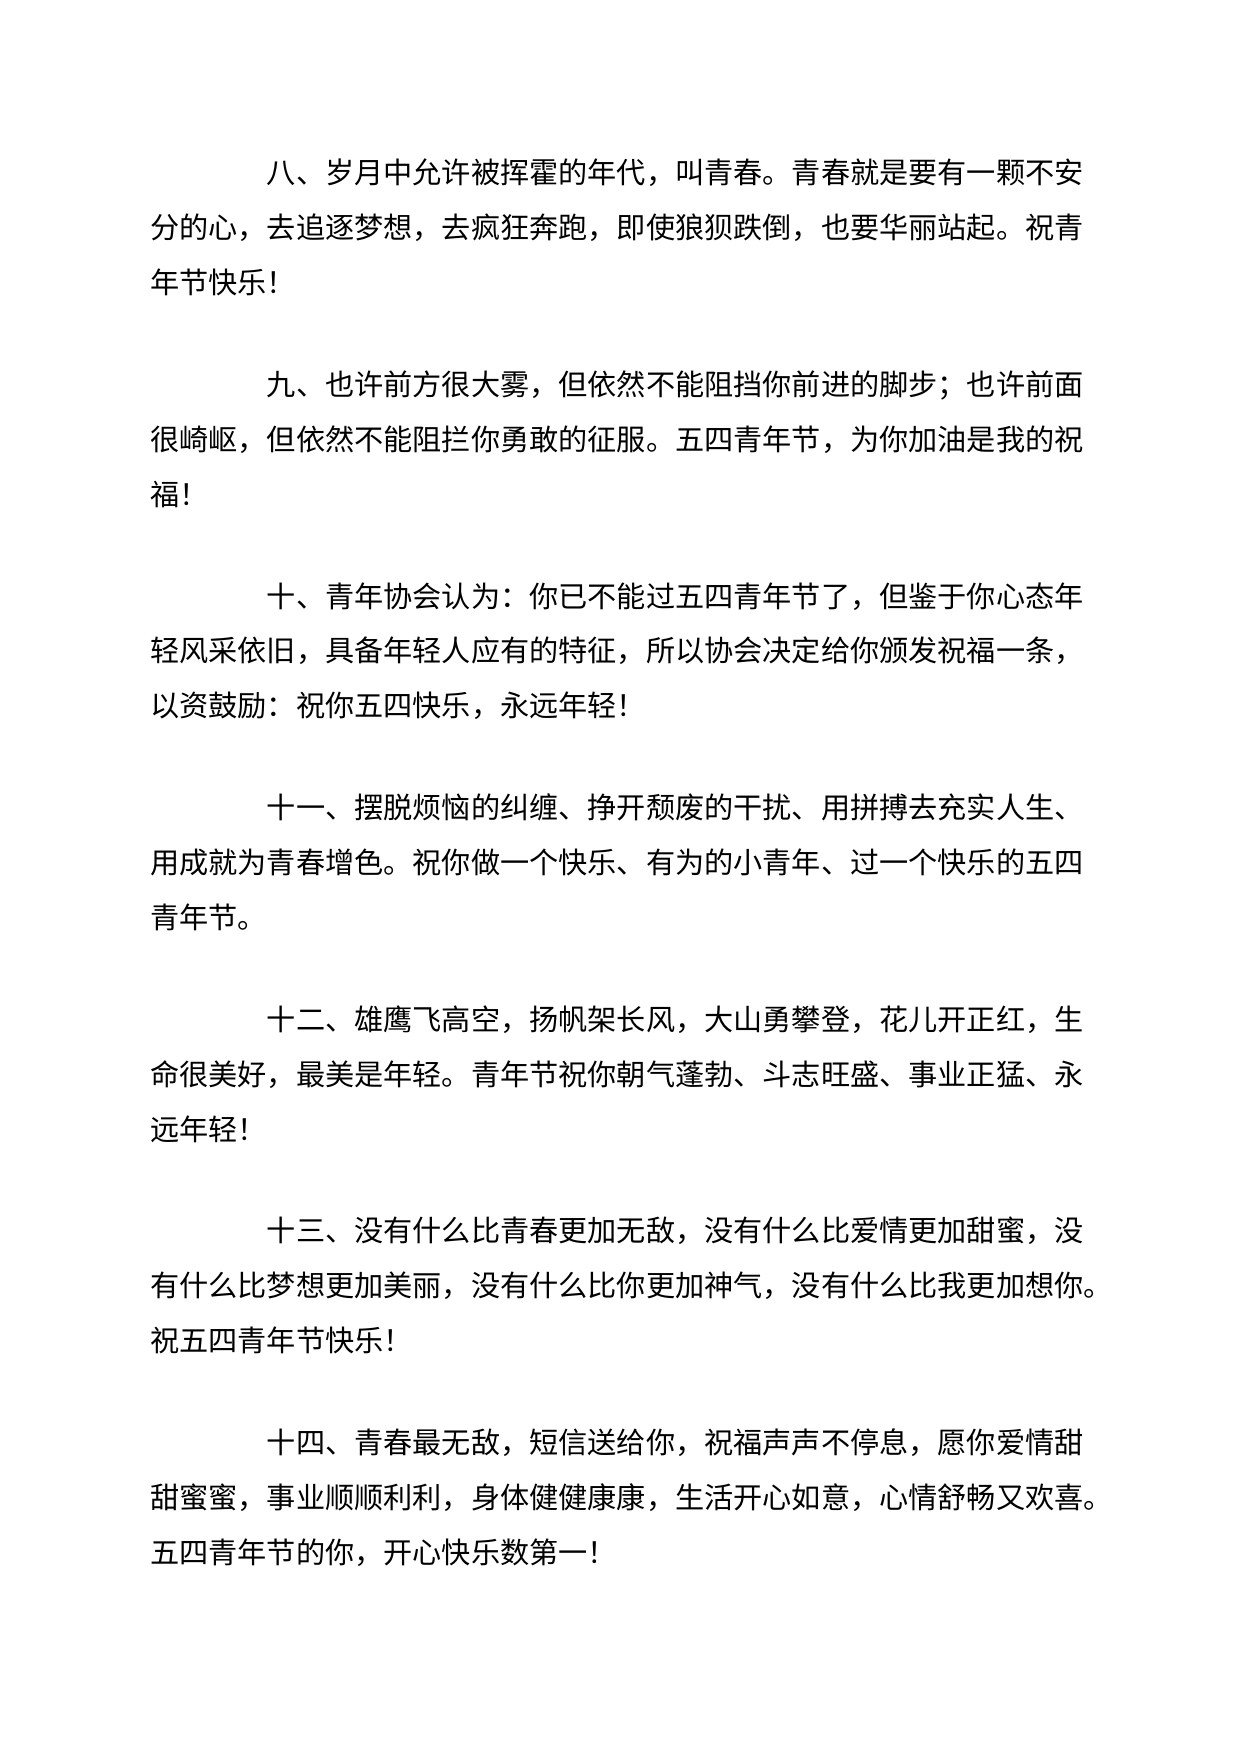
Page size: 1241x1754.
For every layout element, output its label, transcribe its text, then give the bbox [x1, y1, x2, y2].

text 十四、青春最无敌，短信送给你，祝福声声不停息，愿你爱情甜甜蜜蜜，事业顺顺利利，身体健健康康，生活开心如意，心情舒畅又欢喜。五四青年节的你，开心快乐数第一！ [150, 1419, 1090, 1571]
text 十三、没有什么比青春更加无敌，没有什么比爱情更加甜蜜，没有什么比梦想更加美丽，没有什么比你更加神气，没有什么比我更加想你。祝五四青年节快乐！ [150, 1208, 1090, 1360]
text 十一、摆脱烦恼的纠缠、挣开颓废的干扰、用拼搏去充实人生、用成就为青春增色。祝你做一个快乐、有为的小青年、过一个快乐的五四青年节。 [150, 785, 1090, 937]
text 十二、雄鹰飞高空，扬帆架长风，大山勇攀登，花儿开正红，生命很美好，最美是年轻。青年节祝你朝气蓬勃、斗志旺盛、事业正猛、永远年轻！ [150, 996, 1090, 1148]
text 九、也许前方很大雾，但依然不能阻挡你前进的脚步；也许前面很崎岖，但依然不能阻拦你勇敢的征服。五四青年节，为你加油是我的祝福！ [150, 362, 1090, 514]
text 十、青年协会认为：你已不能过五四青年节了，但鉴于你心态年轻风采依旧，具备年轻人应有的特征，所以协会决定给你颁发祝福一条，以资鼓励：祝你五四快乐，永远年轻！ [150, 573, 1090, 725]
text 八、岁月中允许被挥霍的年代，叫青春。青春就是要有一颗不安分的心，去追逐梦想，去疯狂奔跑，即使狼狈跌倒，也要华丽站起。祝青年节快乐！ [150, 150, 1090, 302]
